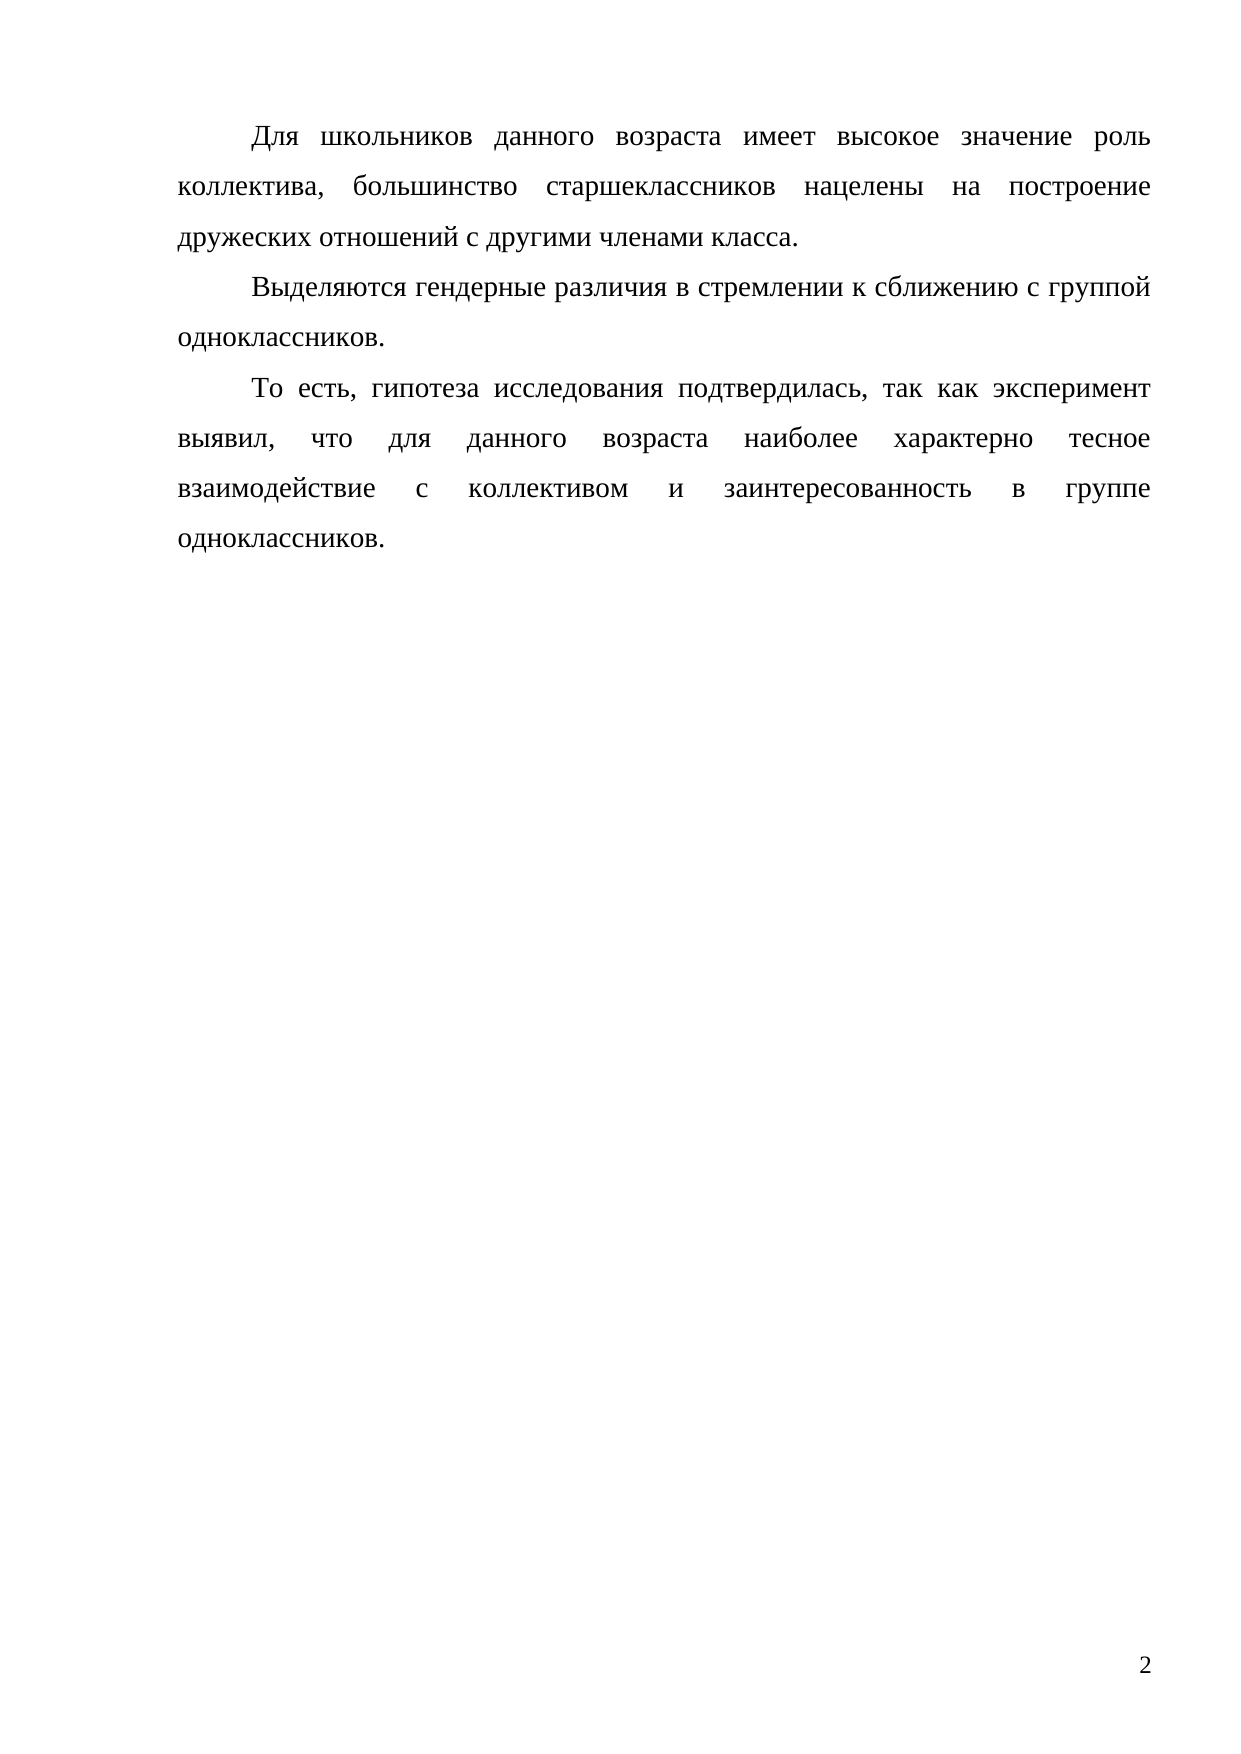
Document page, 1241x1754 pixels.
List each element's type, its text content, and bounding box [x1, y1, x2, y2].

text То есть, гипотеза исследования подтвердилась, так как эксперимент выявил, что для данного возраста наиболее характерно тесное взаимодействие с коллективом и заинтересованность в группе одноклассников. [177, 370, 1152, 554]
text Выделяются гендерные различия в стремлении к сближению с группой одноклассников. [177, 269, 1152, 353]
text Для школьников данного возраста имеет высокое значение роль коллектива, большинство старшеклассников нацелены на построение дружеских отношений с другими членами класса. [177, 118, 1152, 252]
